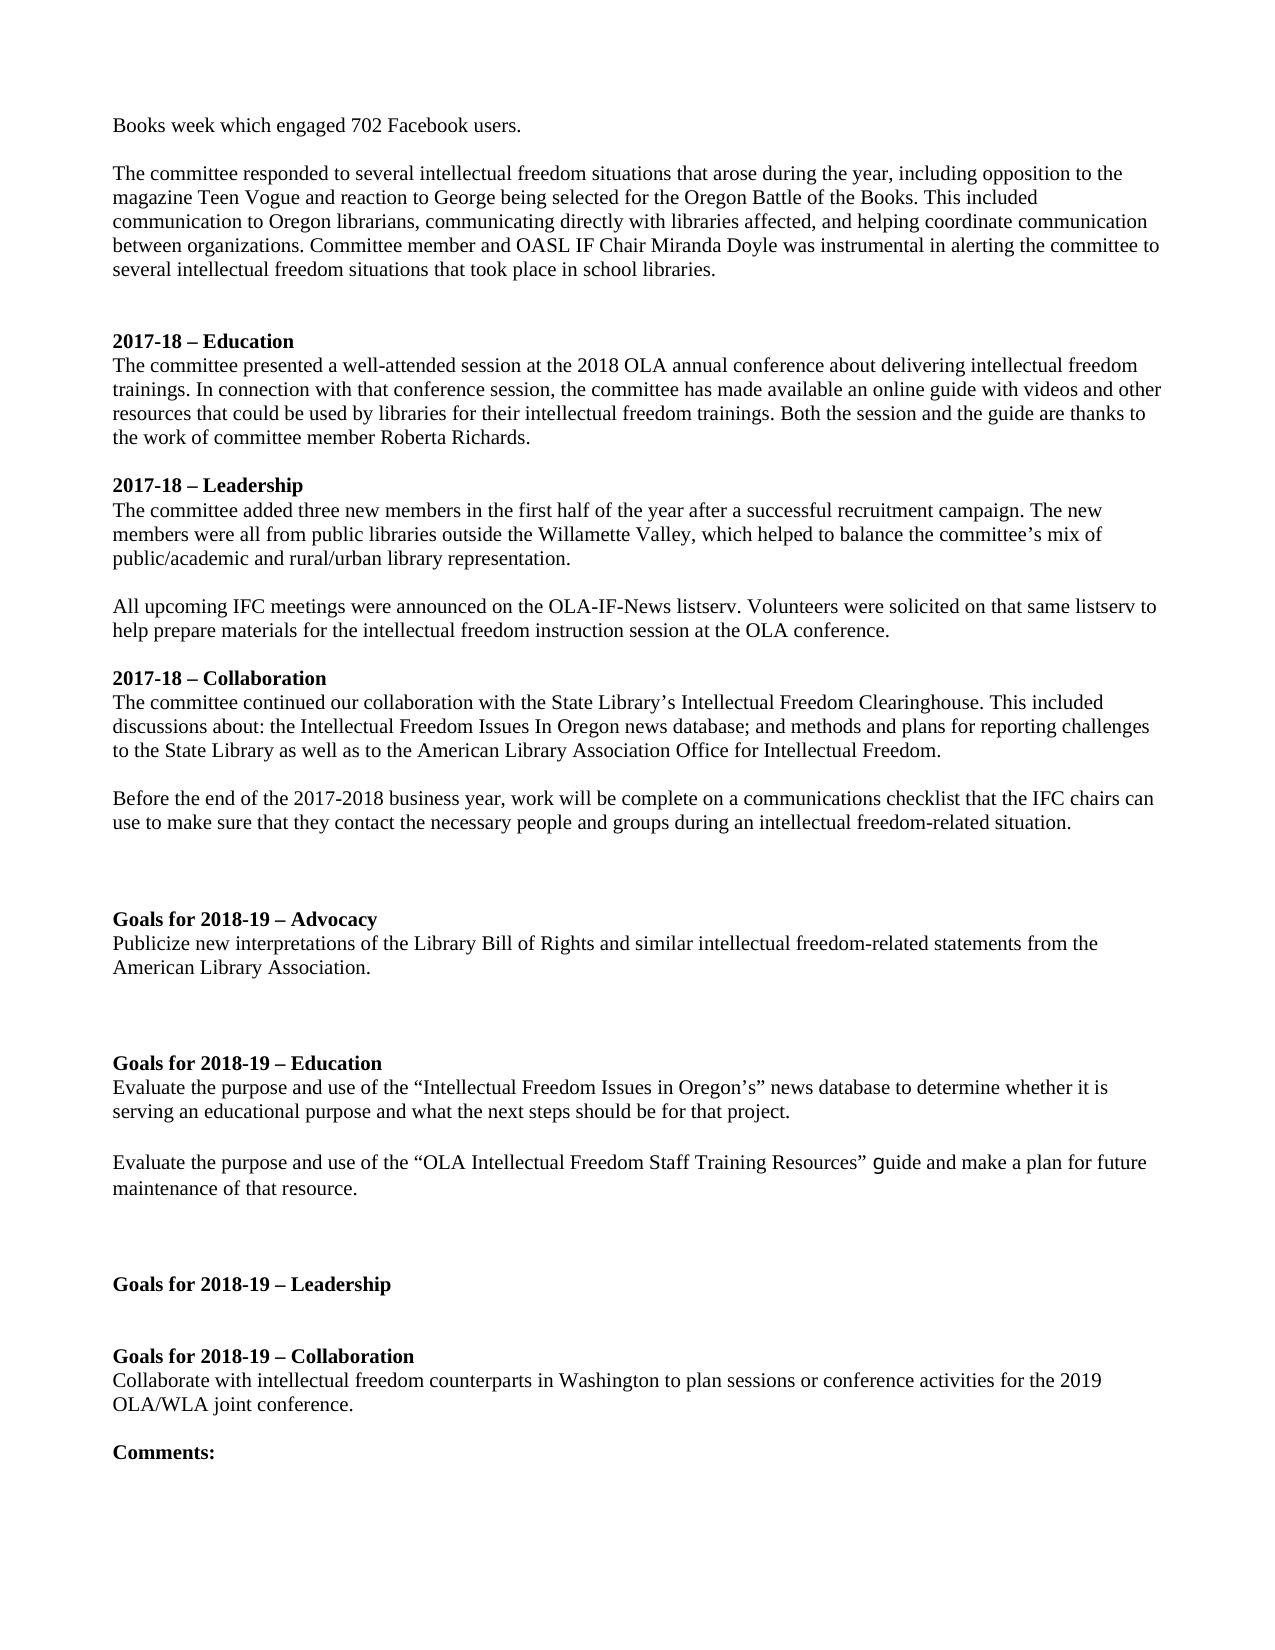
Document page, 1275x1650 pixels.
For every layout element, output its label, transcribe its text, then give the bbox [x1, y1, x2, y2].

text Goals for 2018-19 – Collaboration [112, 1344, 1162, 1368]
text The committee added three new members in the first half of the year after a successful recruitment campaign. The new members were all from public libraries outside the Willamette Valley, which helped to balance the committee’s mix of public/academic and rural/urban library representation. All upcoming IFC meetings were announced on the OLA-IF-News listserv. Volunteers were solicited on that same listserv to help prepare materials for the intellectual freedom instruction session at the OLA conference. [112, 497, 1162, 642]
text Comments: [112, 1440, 1162, 1464]
text Goals for 2018-19 – Leadership [112, 1272, 1162, 1296]
text The committee presented a well-attended session at the 2018 OLA annual conference about delivering intellectual freedom trainings. In connection with that conference session, the committee has made available an online guide with videos and other resources that could be used by libraries for their intellectual freedom trainings. Both the session and the guide are thanks to the work of committee member Roberta Richards. [112, 353, 1162, 449]
text Goals for 2018-19 – Advocacy Publicize new interpretations of the Library Bill of Rights and similar intellectual freedom-related statements from the American Library Association. [112, 907, 1162, 979]
text 2017-18 – Education [112, 329, 1162, 353]
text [112, 112, 1162, 281]
text Collaborate with intellectual freedom counterparts in Washington to plan sessions or conference activities for the 2019 OLA/WLA joint conference. [112, 1368, 1162, 1416]
text 2017-18 – Leadership [112, 473, 1162, 497]
text Goals for 2018-19 – Education Evaluate the purpose and use of the “Intellectual Freedom Issues in Oregon’s” news database to determine whether it is serving an educational purpose and what the next steps should be for that project. Evaluate the purpose and use of the “OLA Intellectual Freedom Staff Training Resources” guide and make a plan for future maintenance of that resource. [112, 1051, 1162, 1200]
text 2017-18 – Collaboration The committee continued our collaboration with the State Library’s Intellectual Freedom Clearinghouse. This included discussions about: the Intellectual Freedom Issues In Oregon news database; and methods and plans for reporting challenges to the State Library as well as to the American Library Association Office for Intellectual Freedom. Before the end of the 2017-2018 business year, work will be complete on a communications checklist that the IFC chairs can use to make sure that they contact the necessary people and groups during an intellectual freedom-related situation. [112, 642, 1162, 834]
